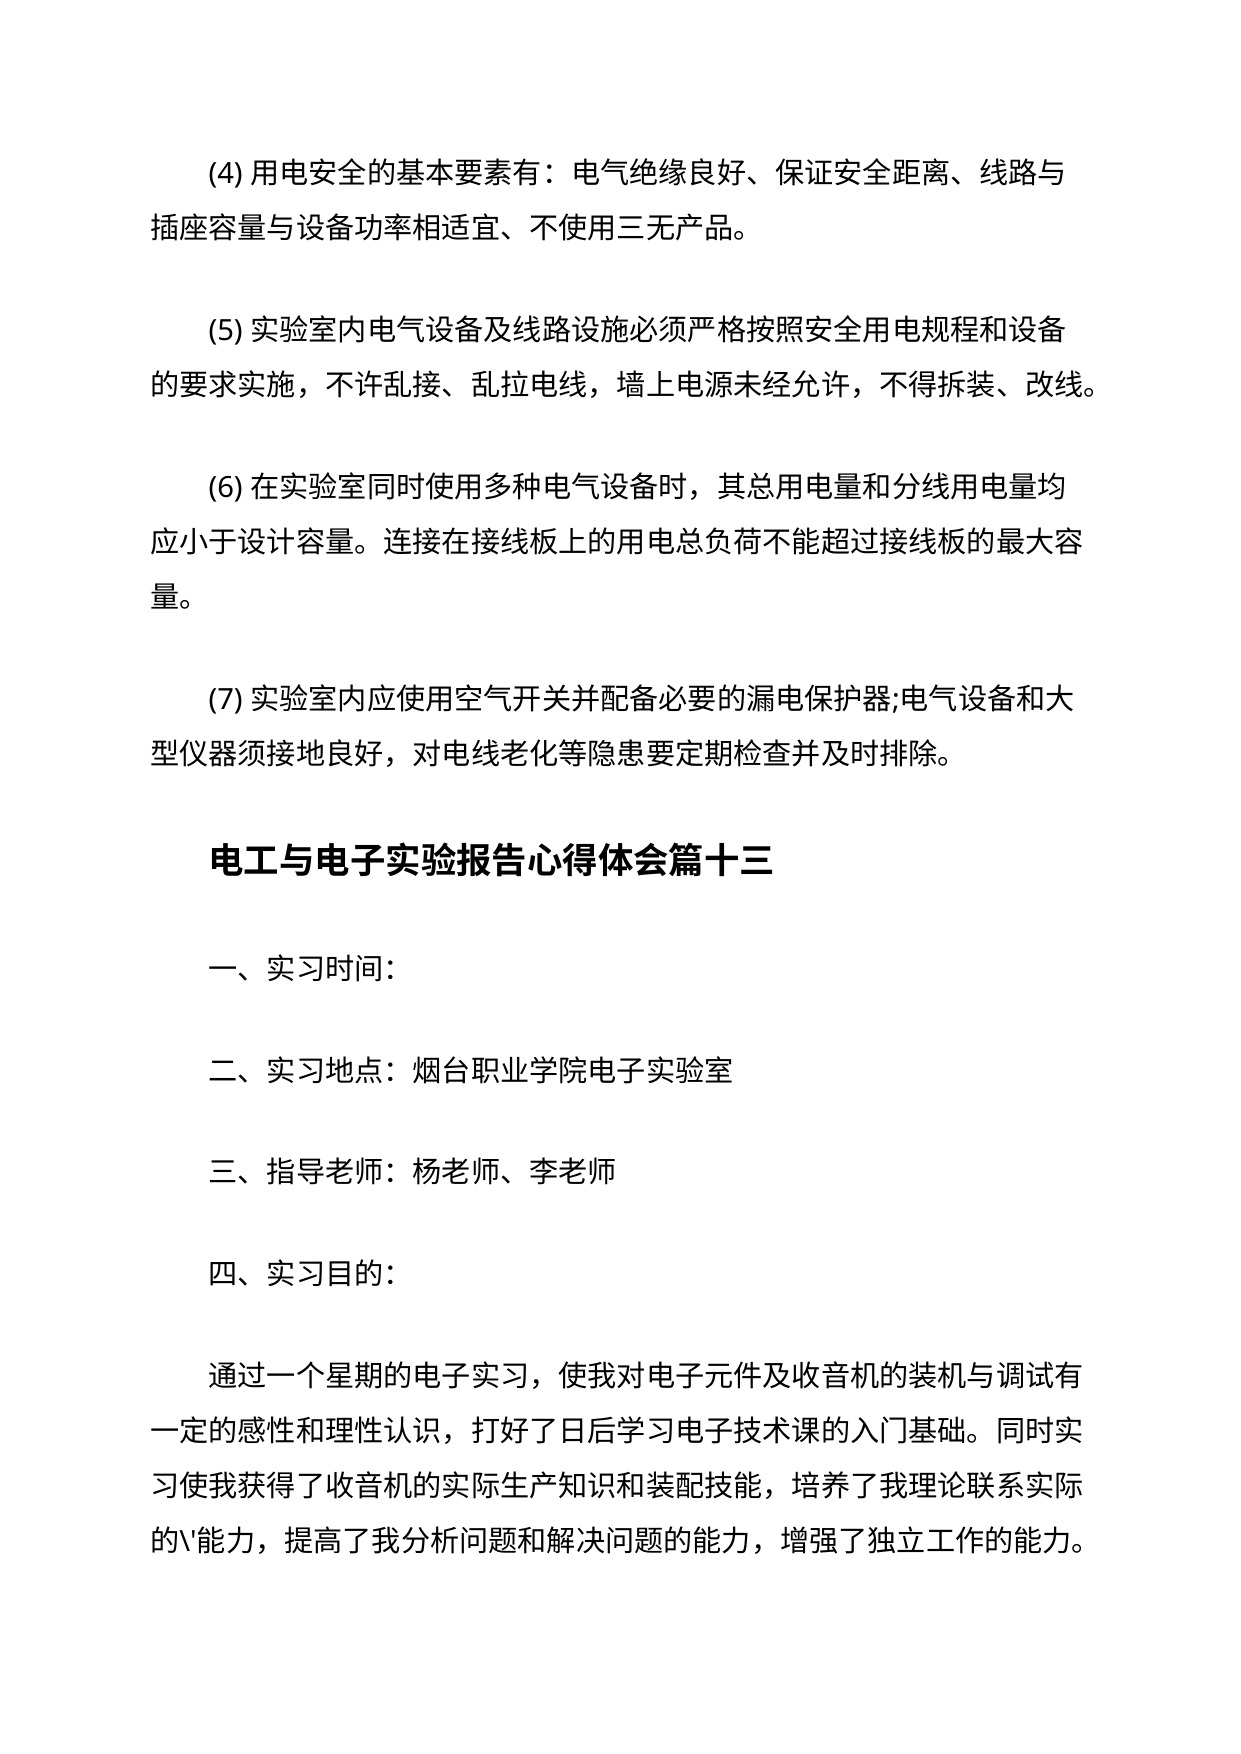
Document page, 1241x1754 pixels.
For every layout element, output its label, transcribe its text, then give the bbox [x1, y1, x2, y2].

text (4) 用电安全的基本要素有：电气绝缘良好、保证安全距离、线路与插座容量与设备功率相适宜、不使用三无产品。 [150, 150, 1090, 247]
text (5) 实验室内电气设备及线路设施必须严格按照安全用电规程和设备的要求实施，不许乱接、乱拉电线，墙上电源未经允许，不得拆装、改线。 [150, 307, 1090, 404]
text 二、实习地点：烟台职业学院电子实验室 [150, 1047, 1090, 1089]
text (7) 实验室内应使用空气开关并配备必要的漏电保护器;电气设备和大型仪器须接地良好，对电线老化等隐患要定期检查并及时排除。 [150, 675, 1090, 772]
text (6) 在实验室同时使用多种电气设备时，其总用电量和分线用电量均应小于设计容量。连接在接线板上的用电总负荷不能超过接线板的最大容量。 [150, 463, 1090, 616]
text 一、实习时间： [150, 945, 1090, 988]
text 三、指导老师：杨老师、李老师 [150, 1149, 1090, 1191]
text 四、实习目的： [150, 1251, 1090, 1293]
text 电工与电子实验报告心得体会篇十三 [150, 832, 1090, 883]
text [150, 1352, 1090, 1559]
